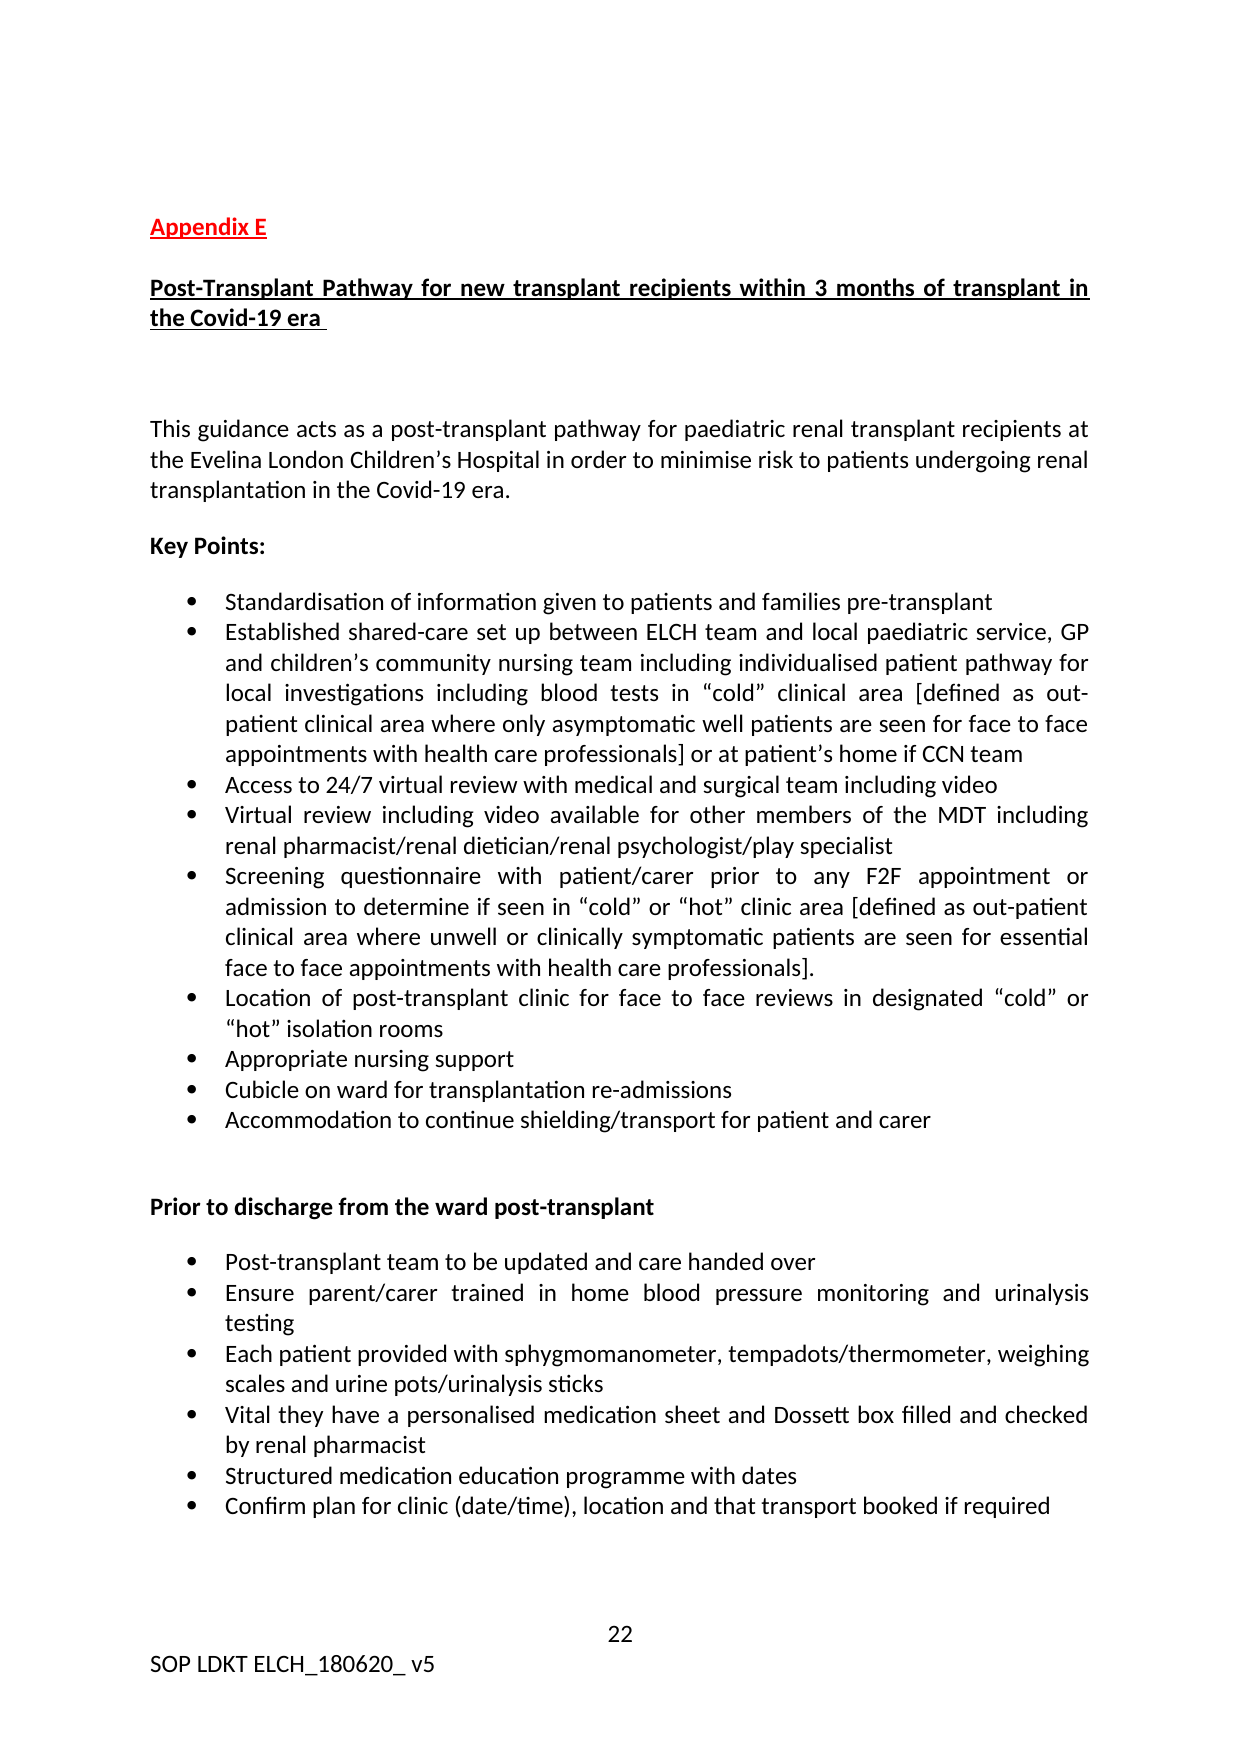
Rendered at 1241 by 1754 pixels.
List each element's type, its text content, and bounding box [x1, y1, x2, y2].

list Accommodation to continue shielding/transport for patient and carer [187, 1104, 1090, 1135]
list Appropriate nursing support [187, 1043, 1090, 1074]
list Ensure parent/carer trained in home blood pressure monitoring and urinalysis testing [187, 1277, 1090, 1338]
text Prior to discharge from the ward post-transplant [150, 1191, 1090, 1221]
list Each patient provided with sphygmomanometer, tempadots/thermometer, weighing scales and urine pots/urinalysis sticks [187, 1338, 1090, 1399]
text Key Points: [150, 530, 1090, 561]
list Access to 24/7 virtual review with medical and surgical team including video [187, 769, 1090, 799]
list Virtual review including video available for other members of the MDT including renal pharmacist/renal dietician/renal psychologist/play specialist [187, 799, 1090, 860]
list Standardisation of information given to patients and families pre-transplant [187, 586, 1090, 616]
list Post-transplant team to be updated and care handed over [187, 1246, 1090, 1277]
list Cubicle on ward for transplantation re-admissions [187, 1074, 1090, 1104]
list Vital they have a personalised medication sheet and Dossett box filled and checked by renal pharmacist [187, 1399, 1090, 1460]
list Established shared-care set up between ELCH team and local paediatric service, GP and children’s community nursing team including individualised patient pathway for local investigations including blood tests in “cold” clinical area [defined as out-patient clinical area where only asymptomatic well patients are seen for face to face appointments with health care professionals] or at patient’s home if CCN team [187, 616, 1090, 769]
list Confirm plan for clinic (date/time), location and that transport booked if required [187, 1490, 1090, 1521]
list Location of post-transplant clinic for face to face reviews in designated “cold” or “hot” isolation rooms [187, 982, 1090, 1043]
list Structured medication education programme with dates [187, 1460, 1090, 1490]
text Post-Transplant Pathway for new transplant recipients within 3 months of transplant in the Covid-19 era [150, 300, 1090, 333]
text Appendix E [150, 211, 1090, 242]
list Screening questionnaire with patient/carer prior to any F2F appointment or admission to determine if seen in “cold” or “hot” clinic area [defined as out-patient clinical area where unwell or clinically symptomatic patients are seen for essential face to face appointments with health care professionals]. [187, 860, 1090, 982]
text This guidance acts as a post-transplant pathway for paediatric renal transplant recipients at the Evelina London Children’s Hospital in order to minimise risk to patients undergoing renal transplantation in the Covid-19 era. [150, 414, 1090, 505]
text Post-Transplant Pathway for new transplant recipients within 3 months of transplant in the Covid-19 era [150, 272, 1090, 298]
